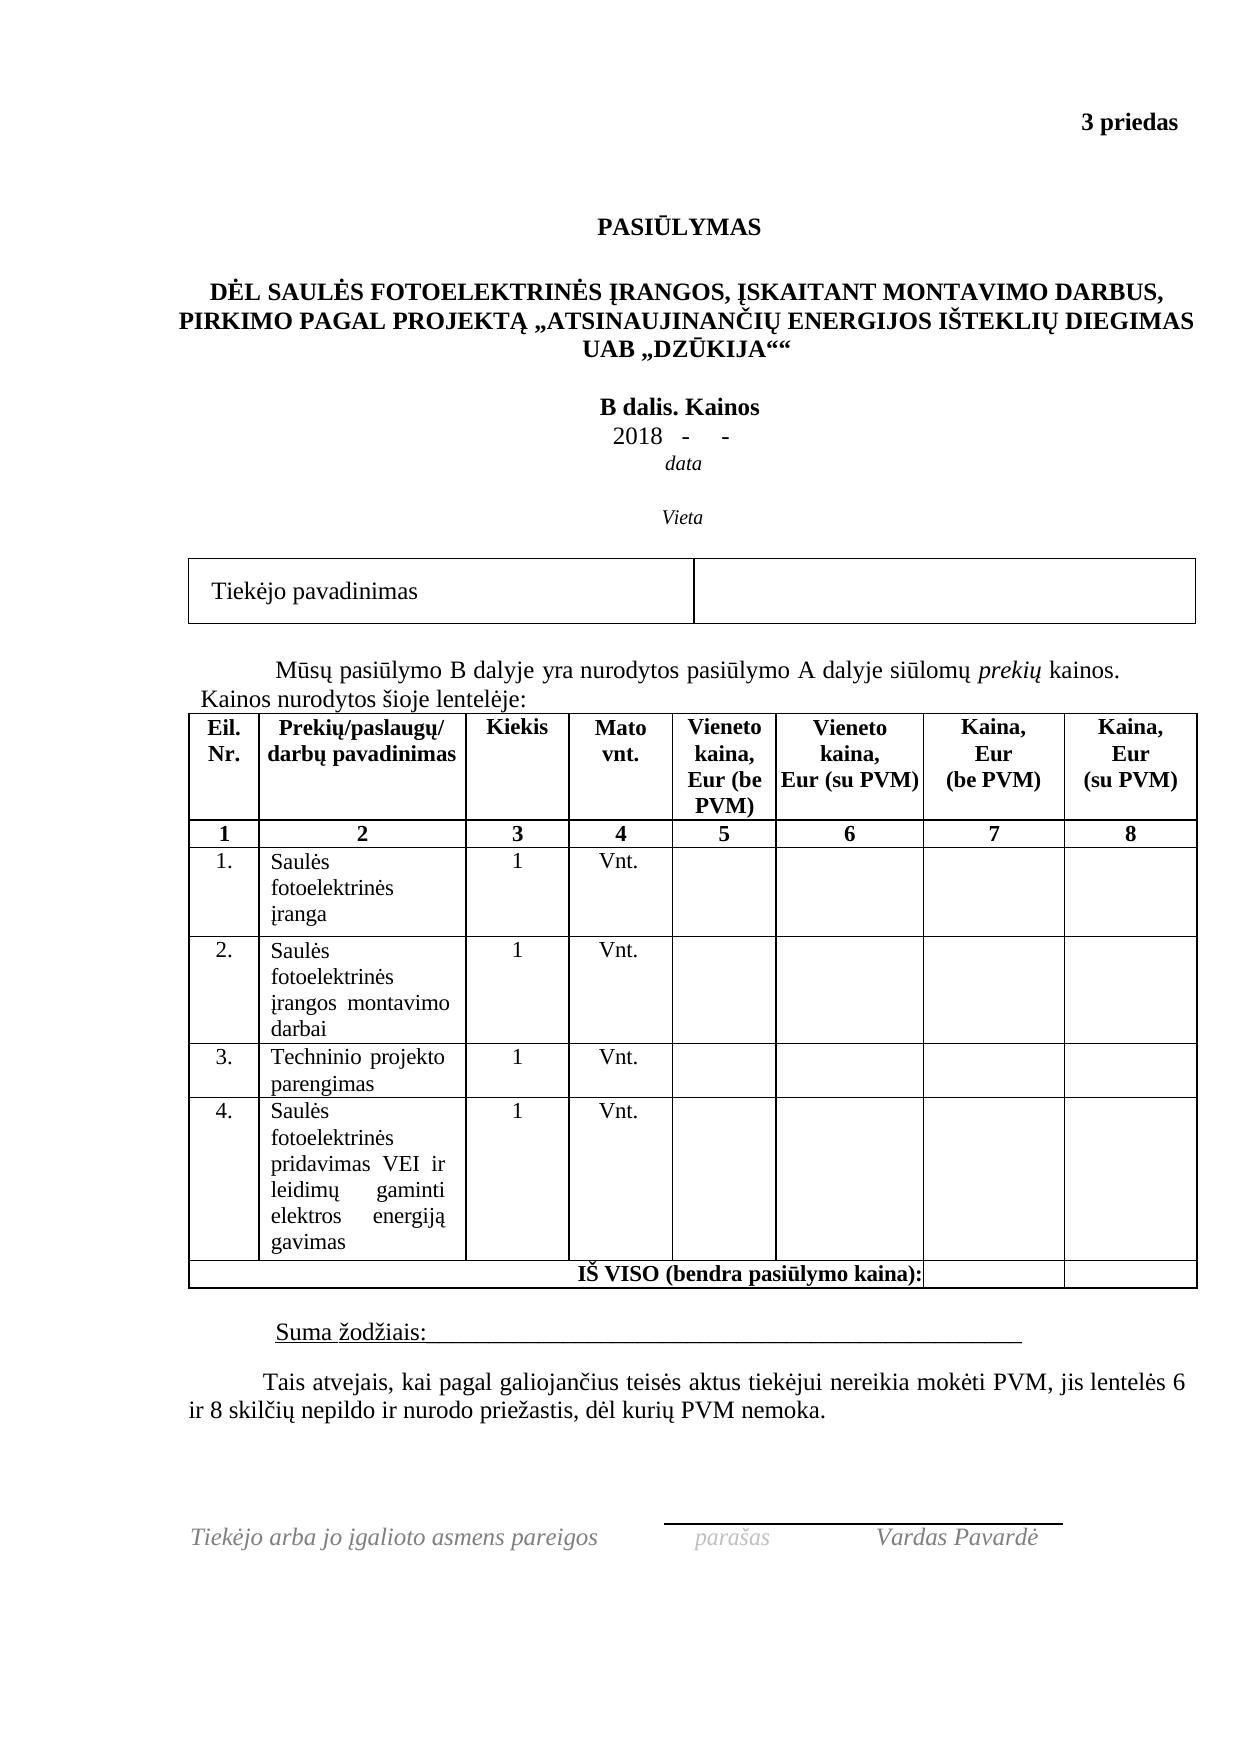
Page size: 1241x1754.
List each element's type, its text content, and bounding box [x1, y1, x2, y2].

table_cell 1 [467, 848, 568, 936]
table_cell [673, 937, 775, 1042]
table_cell Vnt. [570, 937, 672, 1042]
table_cell [673, 1044, 775, 1096]
text B dalis. Kainos [164, 392, 1194, 421]
table_cell Vnt. [570, 848, 672, 936]
table_cell [777, 1044, 923, 1096]
table_cell IŠ VISO (bendra pasiūlymo kaina): [190, 1261, 923, 1287]
table_cell 3 [467, 821, 568, 847]
table_cell 8 [1065, 821, 1196, 847]
table_cell 1 [467, 1044, 568, 1096]
table_cell [1065, 1261, 1196, 1287]
table_cell 4 [570, 821, 672, 847]
table_cell 2. [190, 937, 258, 1042]
table_header Vieneto kaina, Eur (be PVM) [673, 714, 775, 819]
table_cell [1065, 1044, 1196, 1096]
table_cell [673, 1098, 775, 1260]
table_header Kiekis [467, 714, 568, 819]
table_cell 1 [190, 821, 258, 847]
table_header Prekių/paslaugų/ darbų pavadinimas [260, 714, 465, 819]
table_cell [924, 1098, 1064, 1260]
text Suma žodžiais:________________________________________________ [275, 1317, 1209, 1345]
table_cell [924, 937, 1064, 1042]
text DĖL SAULĖS FOTOELEKTRINĖS ĮRANGOS, ĮSKAITANT MONTAVIMO DARBUS, PIRKIMO PAGAL PROJEKTĄ „ATSINAUJINANČIŲ ENERGIJOS IŠTEKLIŲ DIEGIMAS UAB „DZŪKIJA““ [164, 277, 1209, 363]
table_cell 1 [467, 937, 568, 1042]
table_cell [924, 1044, 1064, 1096]
table_cell Saulės fotoelektrinės pridavimas VEI ir leidimų gaminti elektros energiją gavimas [260, 1098, 465, 1260]
text PASIŪLYMAS [200, 212, 1159, 241]
table_cell 7 [924, 821, 1064, 847]
table_cell Saulės fotoelektrinės įrangos montavimo darbai [260, 937, 465, 1042]
table_cell 6 [777, 821, 923, 847]
table_cell [1065, 937, 1196, 1042]
table_cell Techninio projekto parengimas [260, 1044, 465, 1096]
table_header Eil. Nr. [190, 714, 258, 819]
table_cell 2 [260, 821, 465, 847]
table_header Vieneto kaina, Eur (su PVM) [777, 714, 923, 819]
table_cell Vnt. [570, 1098, 672, 1260]
table_cell 1. [190, 848, 258, 936]
text 3 priedas [594, 107, 1209, 136]
table_cell [1065, 848, 1196, 936]
table_cell Vnt. [570, 1044, 672, 1096]
text Mūsų pasiūlymo B dalyje yra nurodytos pasiūlymo A dalyje siūlomų prekių kainos. [275, 655, 1209, 684]
text Tais atvejais, kai pagal galiojančius teisės aktus tiekėjui nereikia mokėti PVM, jis lentelės 6 ir 8 skilčių nepildo ir nurodo priežastis, dėl kurių PVM nemoka. [188, 1367, 1185, 1424]
table_cell [777, 937, 923, 1042]
table_cell 3. [190, 1044, 258, 1096]
table_header Kaina, Eur (su PVM) [1065, 714, 1196, 819]
table_cell [924, 848, 1064, 936]
table_cell Saulės fotoelektrinės įranga [260, 848, 465, 936]
table_header Kaina, Eur (be PVM) [924, 714, 1064, 819]
table_cell [777, 848, 923, 936]
table_header Mato vnt. [570, 714, 672, 819]
table_cell 4. [190, 1098, 258, 1260]
text 2018 - - [164, 421, 1177, 449]
text Kainos nurodytos šioje lentelėje: [200, 684, 1209, 712]
table_cell 1 [467, 1098, 568, 1260]
table_cell [673, 848, 775, 936]
text data Vieta [652, 451, 715, 529]
text Tiekėjo arba jo įgalioto asmens pareigos parašas Vardas Pavardė [190, 1522, 1209, 1551]
table_cell [1065, 1098, 1196, 1260]
table_cell [777, 1098, 923, 1260]
table_cell 5 [673, 821, 775, 847]
table_cell [924, 1261, 1064, 1287]
